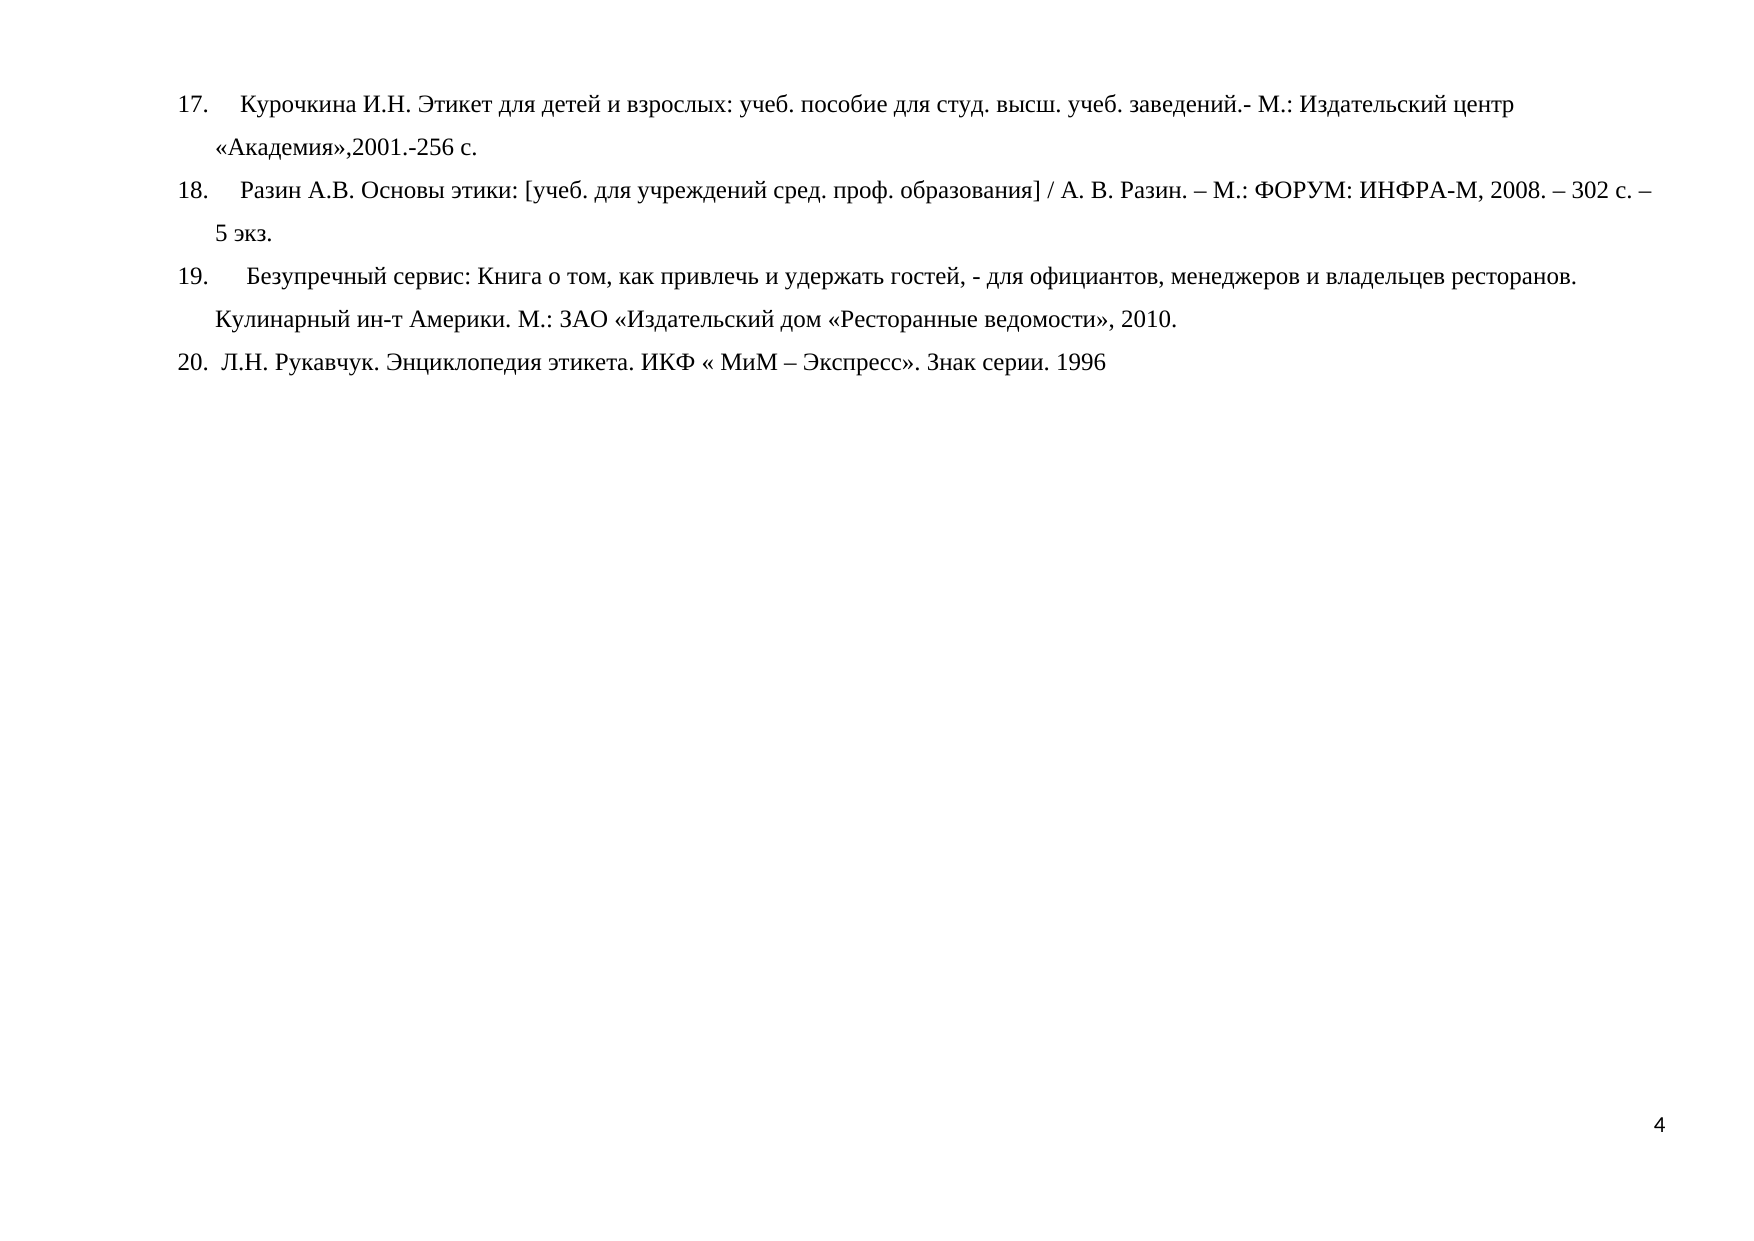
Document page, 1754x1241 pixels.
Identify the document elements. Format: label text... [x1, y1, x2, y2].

list Курочкина И.Н. Этикет для детей и взрослых: учеб. пособие для студ. высш. учеб. заведений.- М.: Издательский центр «Академия»,2001.-256 с. [177, 89, 1665, 161]
list Разин А.В. Основы этики: [учеб. для учреждений сред. проф. образования] / А. В. Разин. – М.: ФОРУМ: ИНФРА-М, 2008. – 302 с. – 5 экз. [177, 175, 1665, 247]
list Л.Н. Рукавчук. Энциклопедия этикета. ИКФ « МиМ – Экспресс». Знак серии. 1996 [177, 347, 1665, 376]
list Безупречный сервис: Книга о том, как привлечь и удержать гостей, - для официантов, менеджеров и владельцев ресторанов. Кулинарный ин-т Америки. М.: ЗАО «Издательский дом «Ресторанные ведомости», 2010. [177, 261, 1665, 333]
